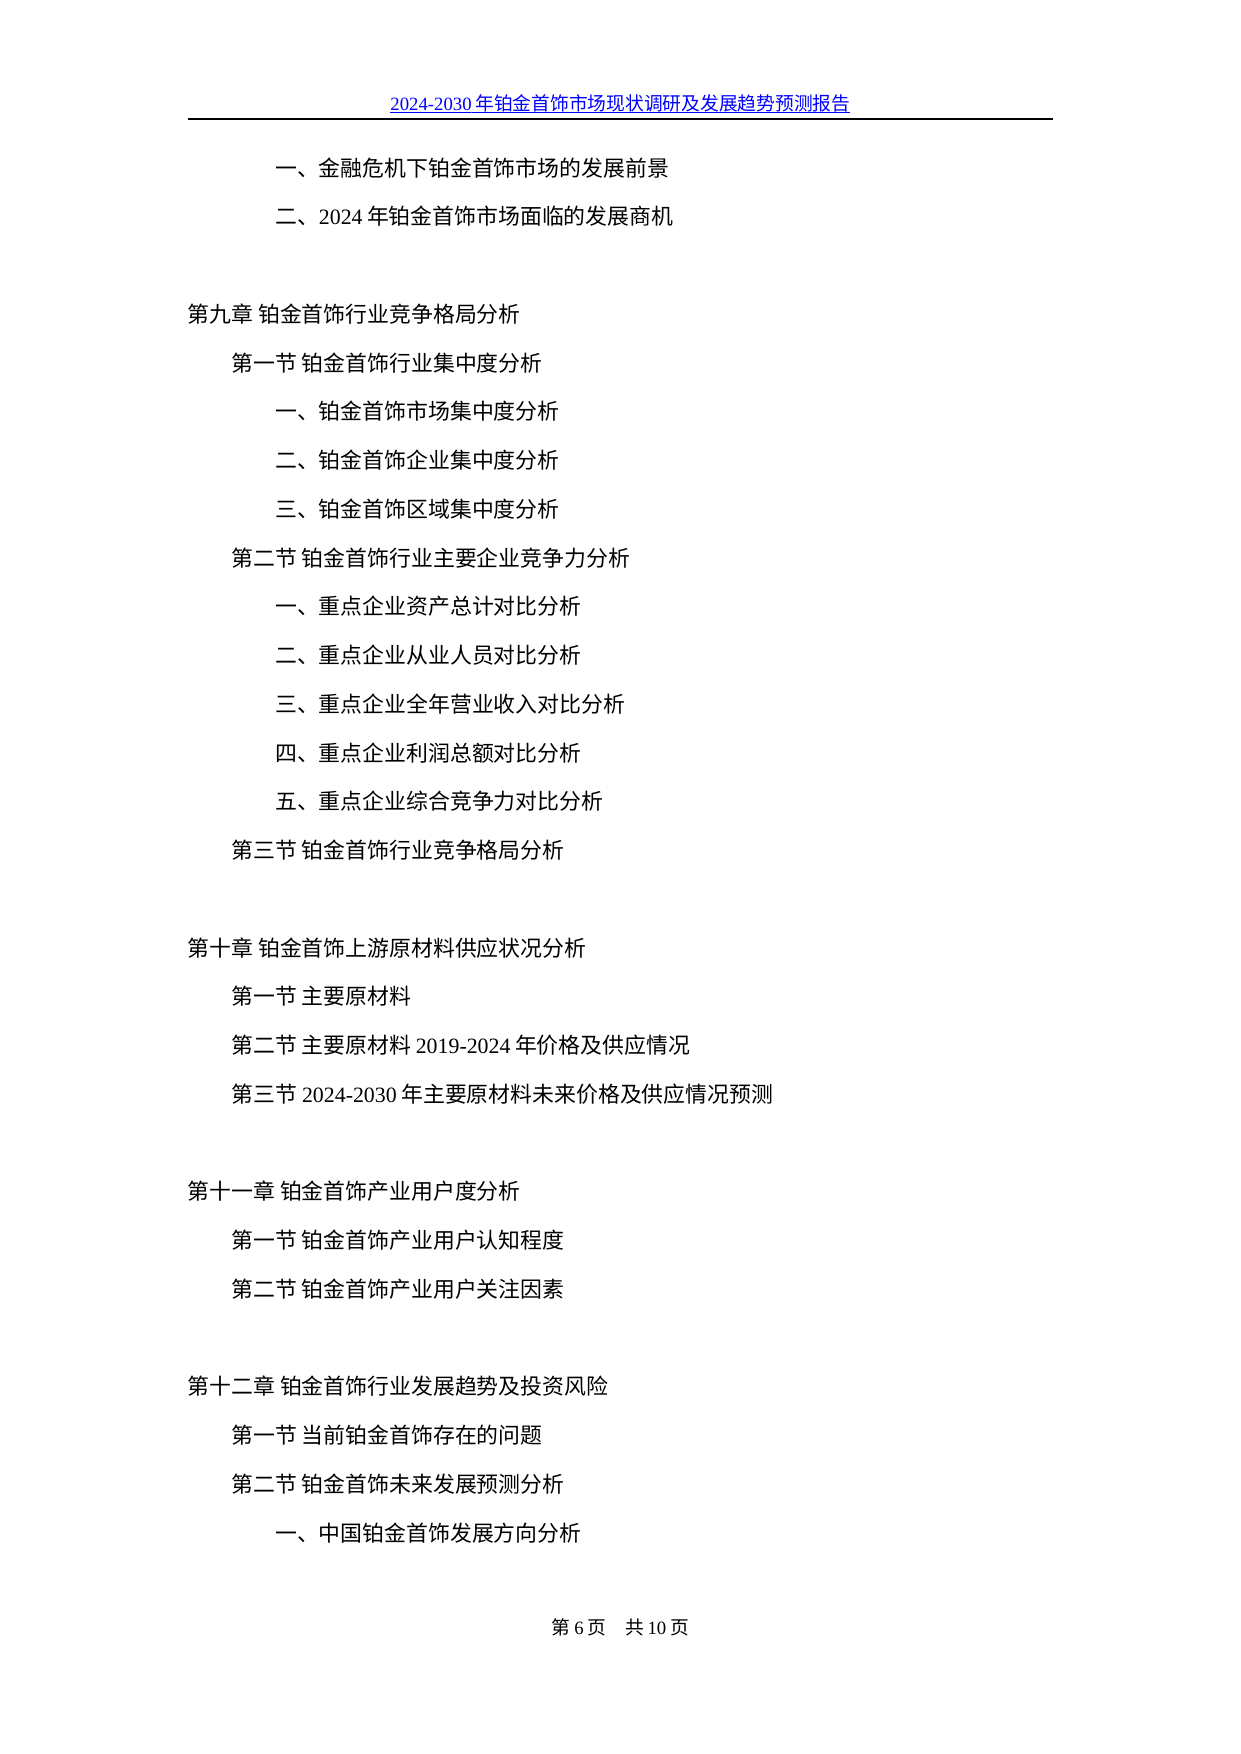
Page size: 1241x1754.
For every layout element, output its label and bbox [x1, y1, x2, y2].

text [187, 150, 1053, 1548]
